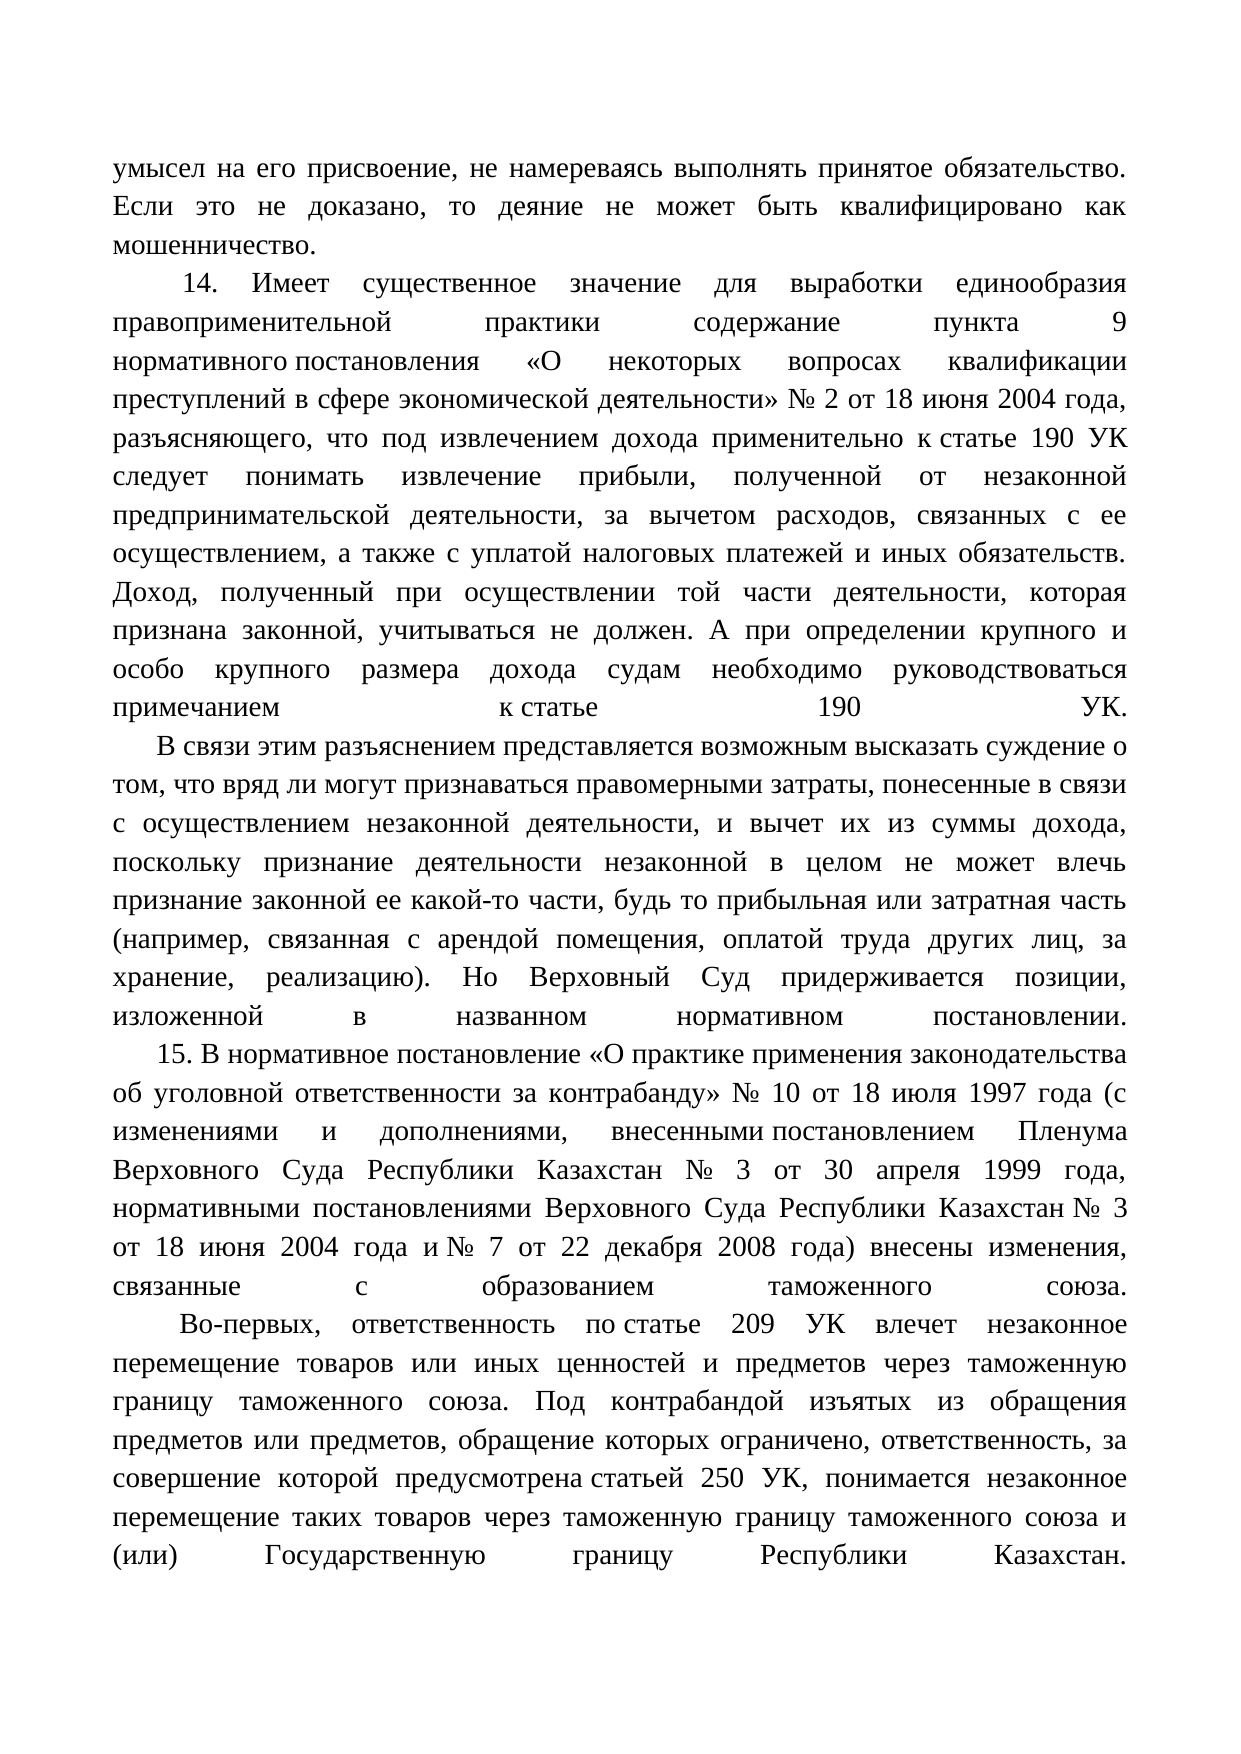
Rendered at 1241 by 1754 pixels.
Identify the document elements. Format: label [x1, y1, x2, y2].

text [112, 150, 1128, 1571]
